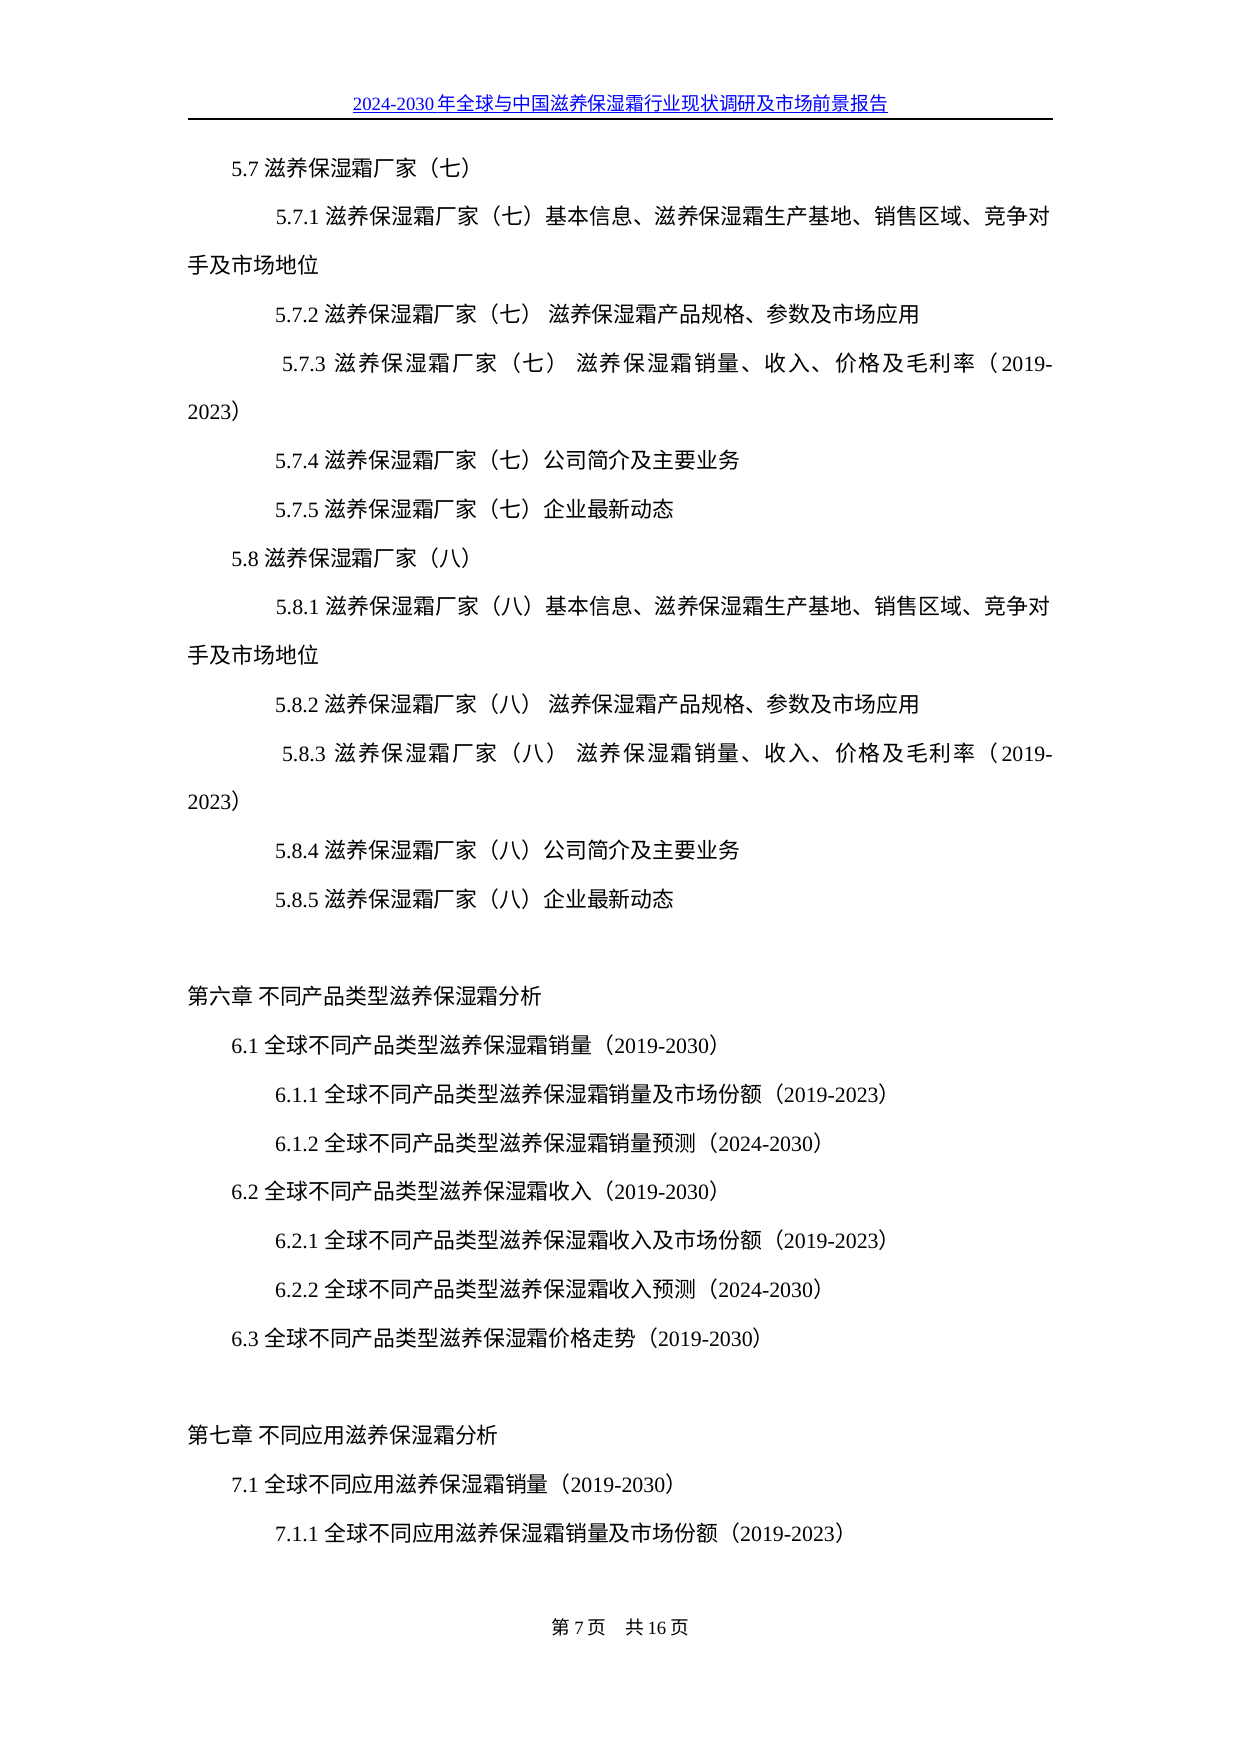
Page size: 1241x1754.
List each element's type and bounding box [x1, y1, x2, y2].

text [187, 150, 1053, 1548]
